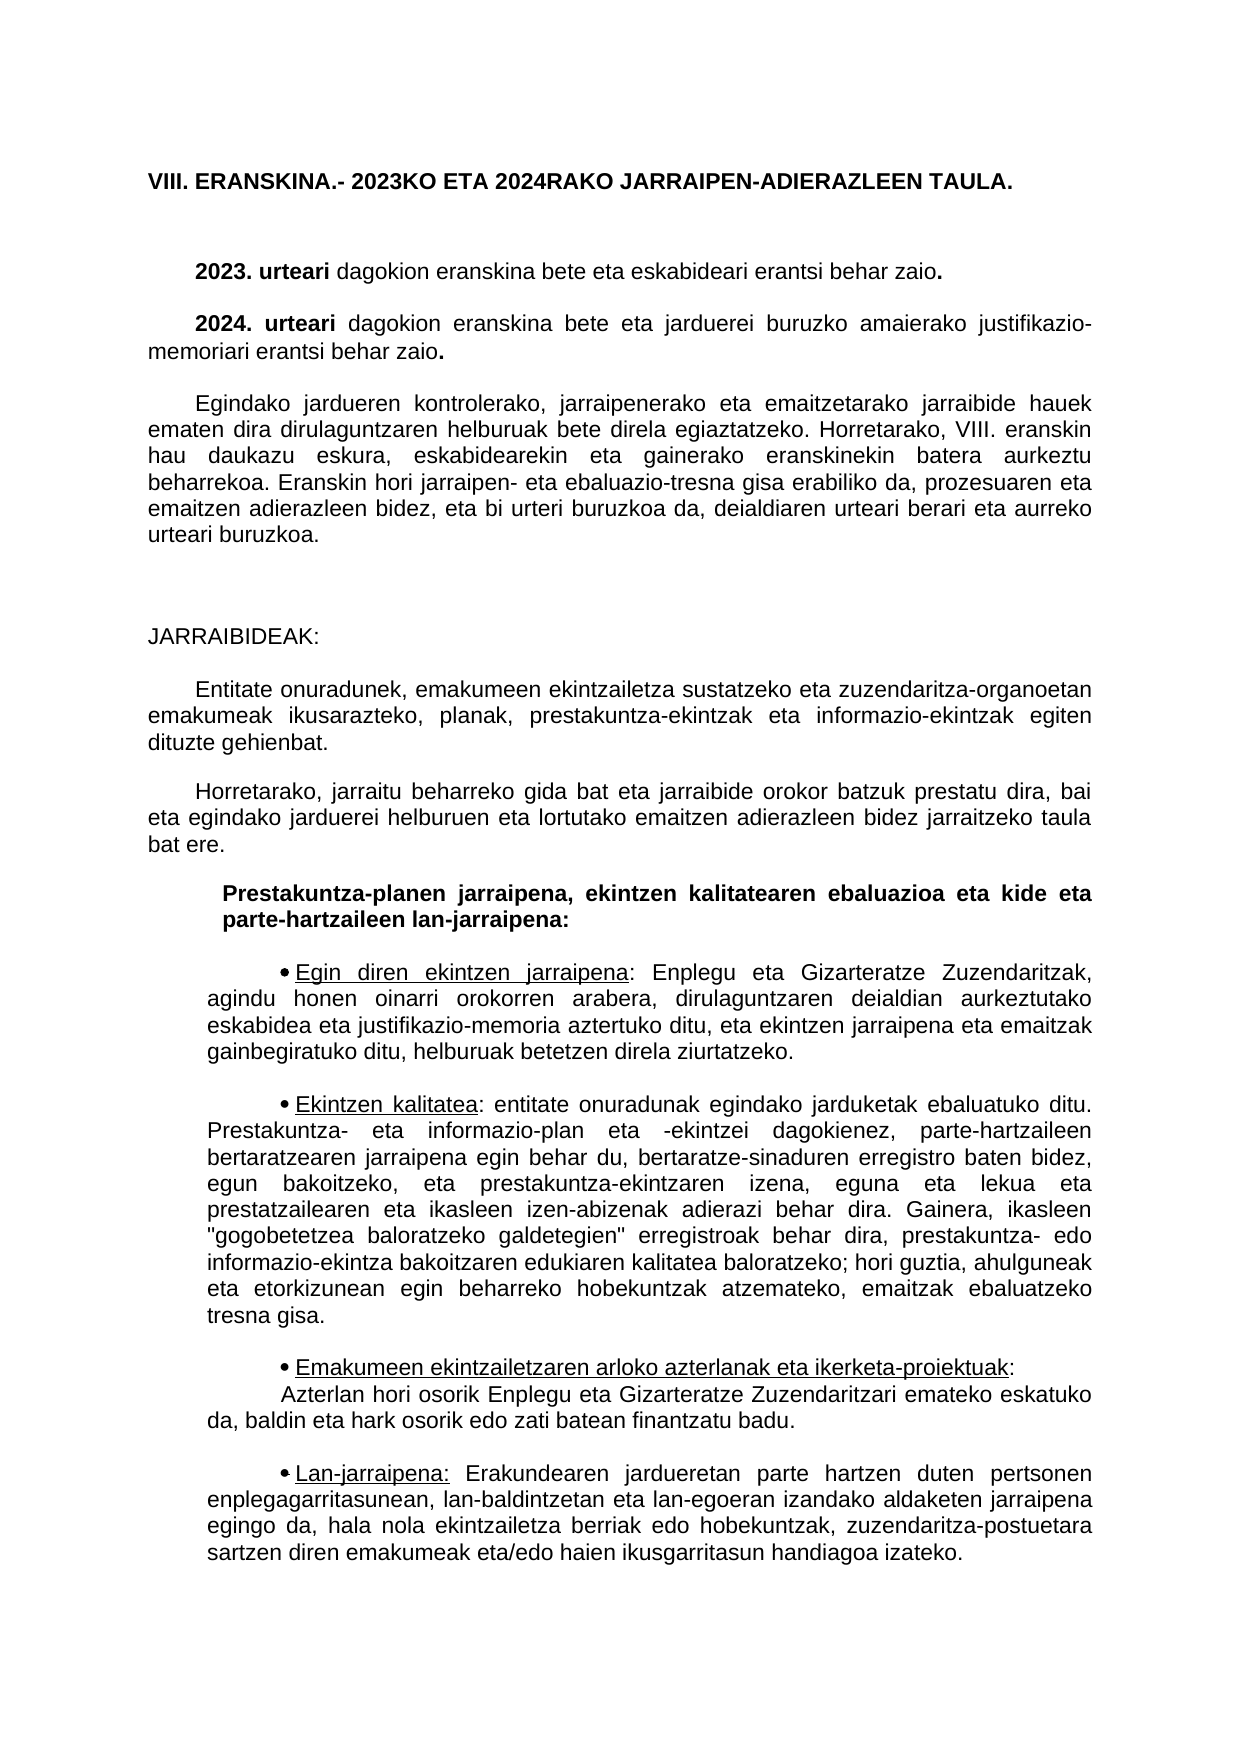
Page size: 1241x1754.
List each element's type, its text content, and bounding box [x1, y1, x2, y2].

text VIII. ERANSKINA.- 2023KO ETA 2024RAKO JARRAIPEN-ADIERAZLEEN TAULA. [148, 168, 1092, 194]
list Lan-jarraipena: Erakundearen jardueretan parte hartzen duten pertsonen enplegagarritasunean, lan-baldintzetan eta lan-egoeran izandako aldaketen jarraipena egingo da, hala nola ekintzailetza berriak edo hobekuntzak, zuzendaritza-postuetara sartzen diren emakumeak eta/edo haien ikusgarritasun handiagoa izateko. [207, 1460, 1092, 1565]
list Egin diren ekintzen jarraipena: Enplegu eta Gizarteratze Zuzendaritzak, agindu honen oinarri orokorren arabera, dirulaguntzaren deialdian aurkeztutako eskabidea eta justifikazio-memoria aztertuko ditu, eta ekintzen jarraipena eta emaitzak gainbegiratuko ditu, helburuak betetzen direla ziurtatzeko. [207, 959, 1092, 1064]
text Horretarako, jarraitu beharreko gida bat eta jarraibide orokor batzuk prestatu dira, bai eta egindako jarduerei helburuen eta lortutako emaitzen adierazleen bidez jarraitzeko taula bat ere. [148, 778, 1092, 857]
text 2024. urteari dagokion eranskina bete eta jarduerei buruzko amaierako justifikazio-memoriari erantsi behar zaio. [148, 310, 1092, 364]
text Prestakuntza-planen jarraipena, ekintzen kalitatearen ebaluazioa eta kide eta parte-hartzaileen lan-jarraipena: [222, 880, 1092, 933]
list Emakumeen ekintzailetzaren arloko azterlanak eta ikerketa-proiektuak: [207, 1354, 1092, 1381]
text Entitate onuradunek, emakumeen ekintzailetza sustatzeko eta zuzendaritza-organoetan emakumeak ikusarazteko, planak, prestakuntza-ekintzak eta informazio-ekintzak egiten dituzte gehienbat. [148, 676, 1092, 755]
text Egindako jardueren kontrolerako, jarraipenerako eta emaitzetarako jarraibide hauek ematen dira dirulaguntzaren helburuak bete direla egiaztatzeko. Horretarako, VIII. eranskin hau daukazu eskura, eskabidearekin eta gainerako eranskinekin batera aurkeztu beharrekoa. Eranskin hori jarraipen- eta ebaluazio-tresna gisa erabiliko da, prozesuaren eta emaitzen adierazleen bidez, eta bi urteri buruzkoa da, deialdiaren urteari berari eta aurreko urteari buruzkoa. [148, 389, 1092, 548]
text 2023. urteari dagokion eranskina bete eta eskabideari erantsi behar zaio. [148, 258, 1092, 285]
text JARRAIBIDEAK: [148, 623, 1092, 649]
list Ekintzen kalitatea: entitate onuradunak egindako jarduketak ebaluatuko ditu. Prestakuntza- eta informazio-plan eta -ekintzei dagokienez, parte-hartzaileen bertaratzearen jarraipena egin behar du, bertaratze-sinaduren erregistro baten bidez, egun bakoitzeko, eta prestakuntza-ekintzaren izena, eguna eta lekua eta prestatzailearen eta ikasleen izen-abizenak adierazi behar dira. Gainera, ikasleen "gogobetetzea baloratzeko galdetegien" erregistroak behar dira, prestakuntza- edo informazio-ekintza bakoitzaren edukiaren kalitatea baloratzeko; hori guztia, ahulguneak eta etorkizunean egin beharreko hobekuntzak atzemateko, emaitzak ebaluatzeko tresna gisa. [207, 1091, 1092, 1328]
text Azterlan hori osorik Enplegu eta Gizarteratze Zuzendaritzari emateko eskatuko da, baldin eta hark osorik edo zati batean finantzatu badu. [207, 1381, 1092, 1433]
